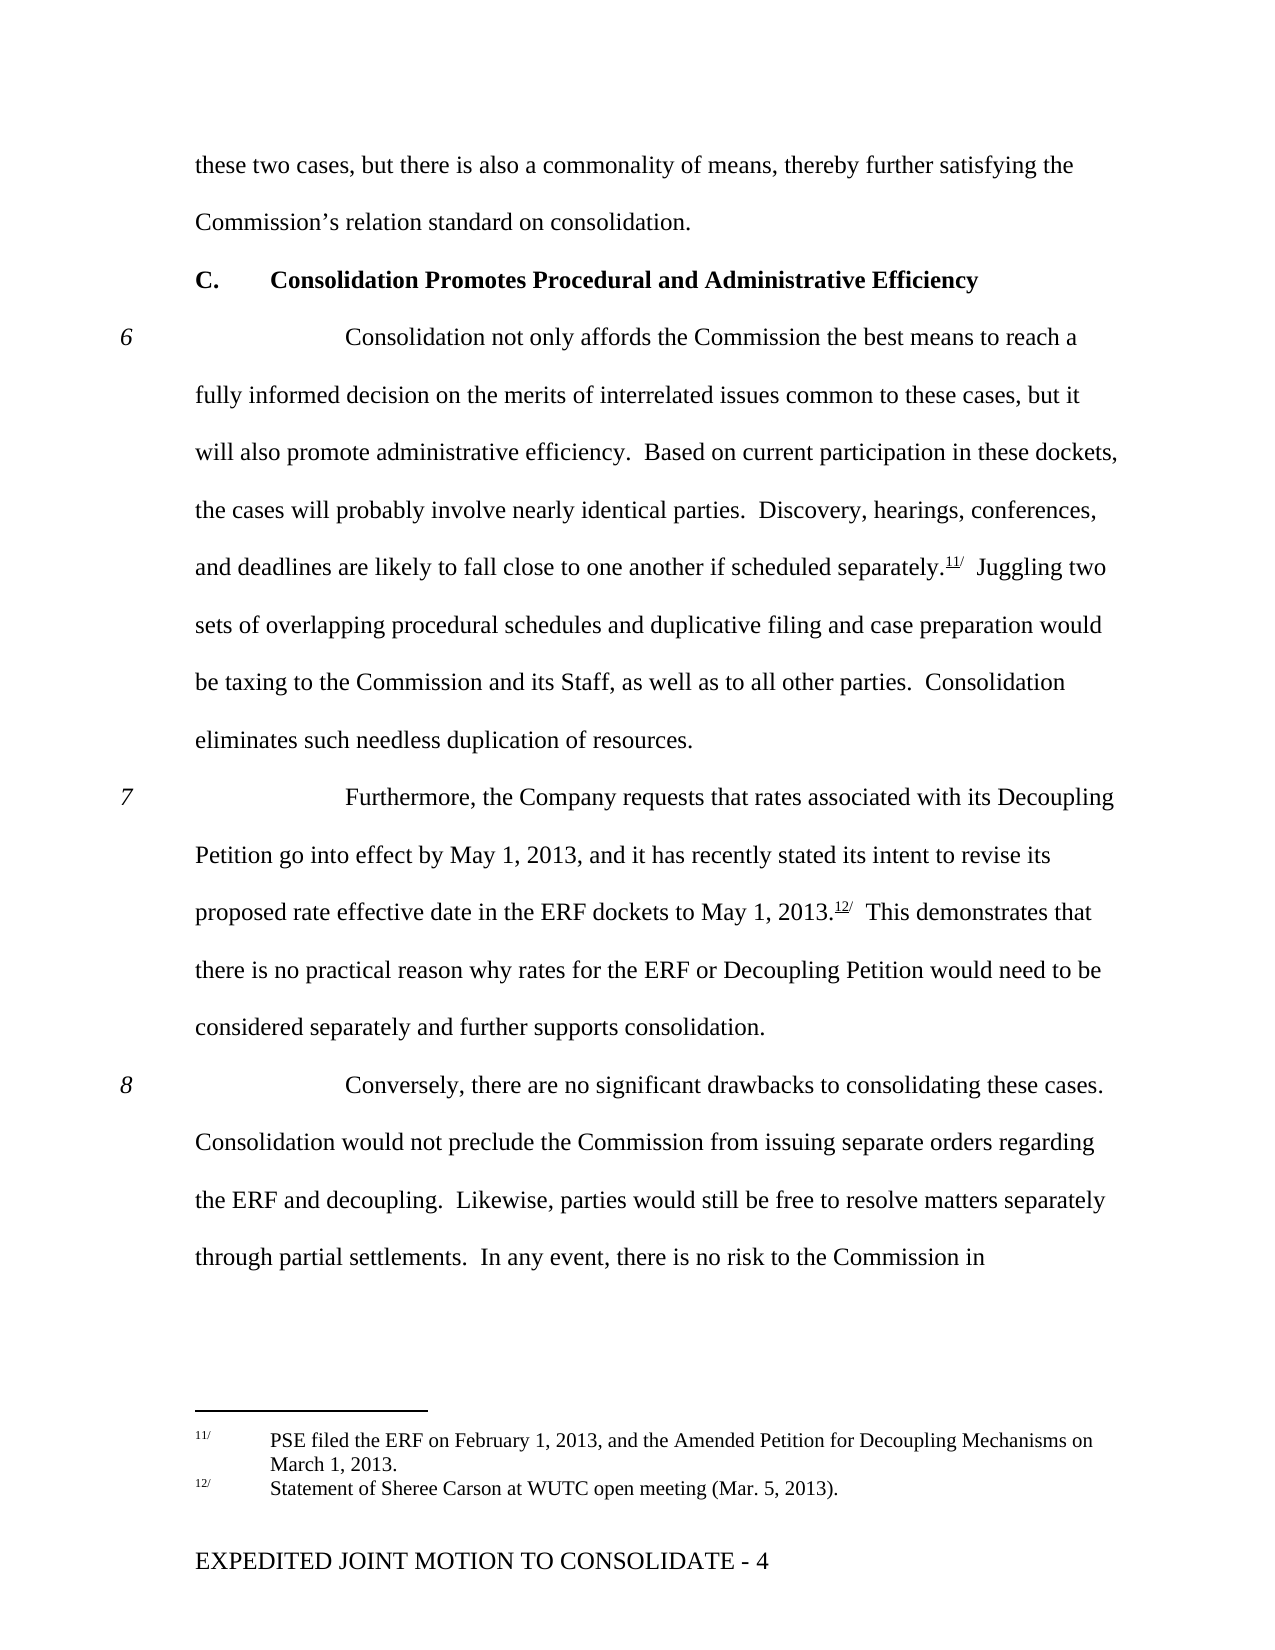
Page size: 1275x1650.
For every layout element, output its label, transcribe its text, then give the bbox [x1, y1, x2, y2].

list Consolidation not only affords the Commission the best means to reach a fully informed decision on the merits of interrelated issues common to these cases, but it will also promote administrative efficiency. Based on current participation in these dockets, the cases will probably involve nearly identical parties. Discovery, hearings, conferences, and deadlines are likely to fall close to one another if scheduled separately./ Juggling two sets of overlapping procedural schedules and duplicative filing and case preparation would be taxing to the Commission and its Staff, as well as to all other parties. Consolidation eliminates such needless duplication of resources. [120, 322, 1125, 754]
subtitle Consolidation Promotes Procedural and Administrative Efficiency [195, 265, 1125, 294]
list Furthermore, the Company requests that rates associated with its Decoupling Petition go into effect by May 1, 2013, and it has recently stated its intent to revise its proposed rate effective date in the ERF dockets to May 1, 2013./ This demonstrates that there is no practical reason why rates for the ERF or Decoupling Petition would need to be considered separately and further supports consolidation. [120, 782, 1125, 1041]
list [120, 150, 1125, 236]
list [120, 1070, 1125, 1271]
